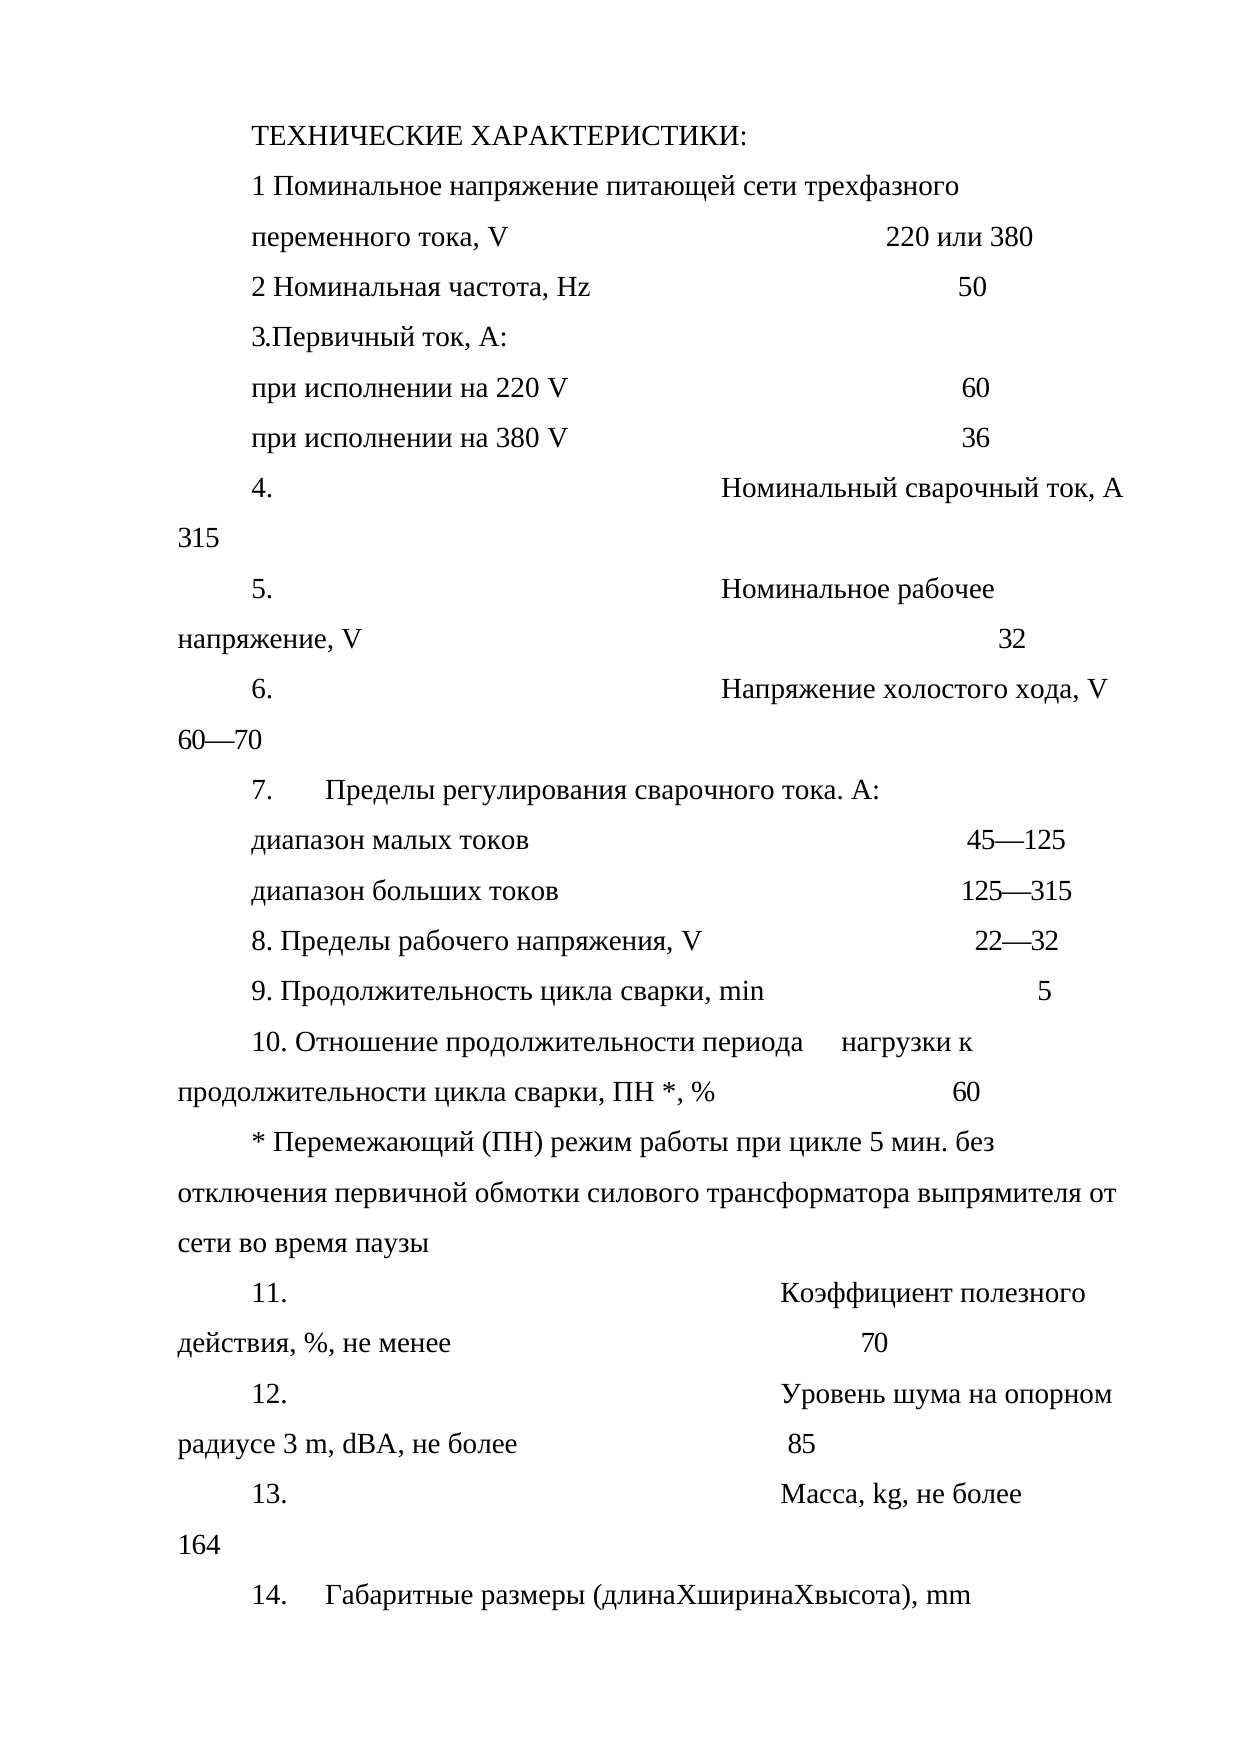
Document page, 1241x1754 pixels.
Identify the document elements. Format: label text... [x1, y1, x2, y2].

list Номинальное рабочее напряжение, V 32 [177, 571, 1152, 655]
list Габаритные размеры (длинаХширинаХвысота), mm [177, 1577, 1152, 1611]
list Уровень шума на опорном радиусе , dBA, не более 85 [177, 1376, 1152, 1460]
text диапазон малых токов 45—125 [177, 822, 1152, 856]
list Напряжение холостого хода, V 60—70 [177, 672, 1152, 755]
text при исполнении на 220 V 60 [177, 370, 1152, 403]
text 3.Первичный ток, А: [177, 319, 1152, 353]
text * Перемежающий (ПН) режим работы при цикле 5 мин. без отключения первичной обмотки силового трансформатора выпрямителя от сети во время паузы [177, 1124, 1152, 1258]
text 9. Продолжительность цикла сварки, min 5 [177, 973, 1152, 1007]
list Коэффициент полезного действия, %, не менее 70 [177, 1275, 1152, 1359]
list Пределы регулирования сварочного тока. А: [177, 772, 1152, 806]
text переменного тока, V 220 или 380 [177, 219, 1152, 252]
text 10. Отношение продолжительности периода нагрузки к продолжительности цикла сварки, ПН *, % 60 [177, 1024, 1019, 1108]
list Номинальный сварочный ток, А 315 [177, 470, 1152, 554]
text при исполнении на 380 V 36 [177, 420, 1152, 453]
text 2 Номинальная частота, Hz 50 [177, 269, 1152, 303]
text 1 Поминальное напряжение питающей сети трехфазного [177, 168, 1152, 202]
text 8. Пределы рабочего напряжения, V 22—32 [177, 923, 1152, 957]
text диапазон больших токов 125—315 [177, 873, 1152, 906]
text ТЕХНИЧЕСКИЕ ХАРАКТЕРИСТИКИ: [177, 118, 1152, 152]
list Масса, kg, не более 164 [177, 1477, 1152, 1560]
